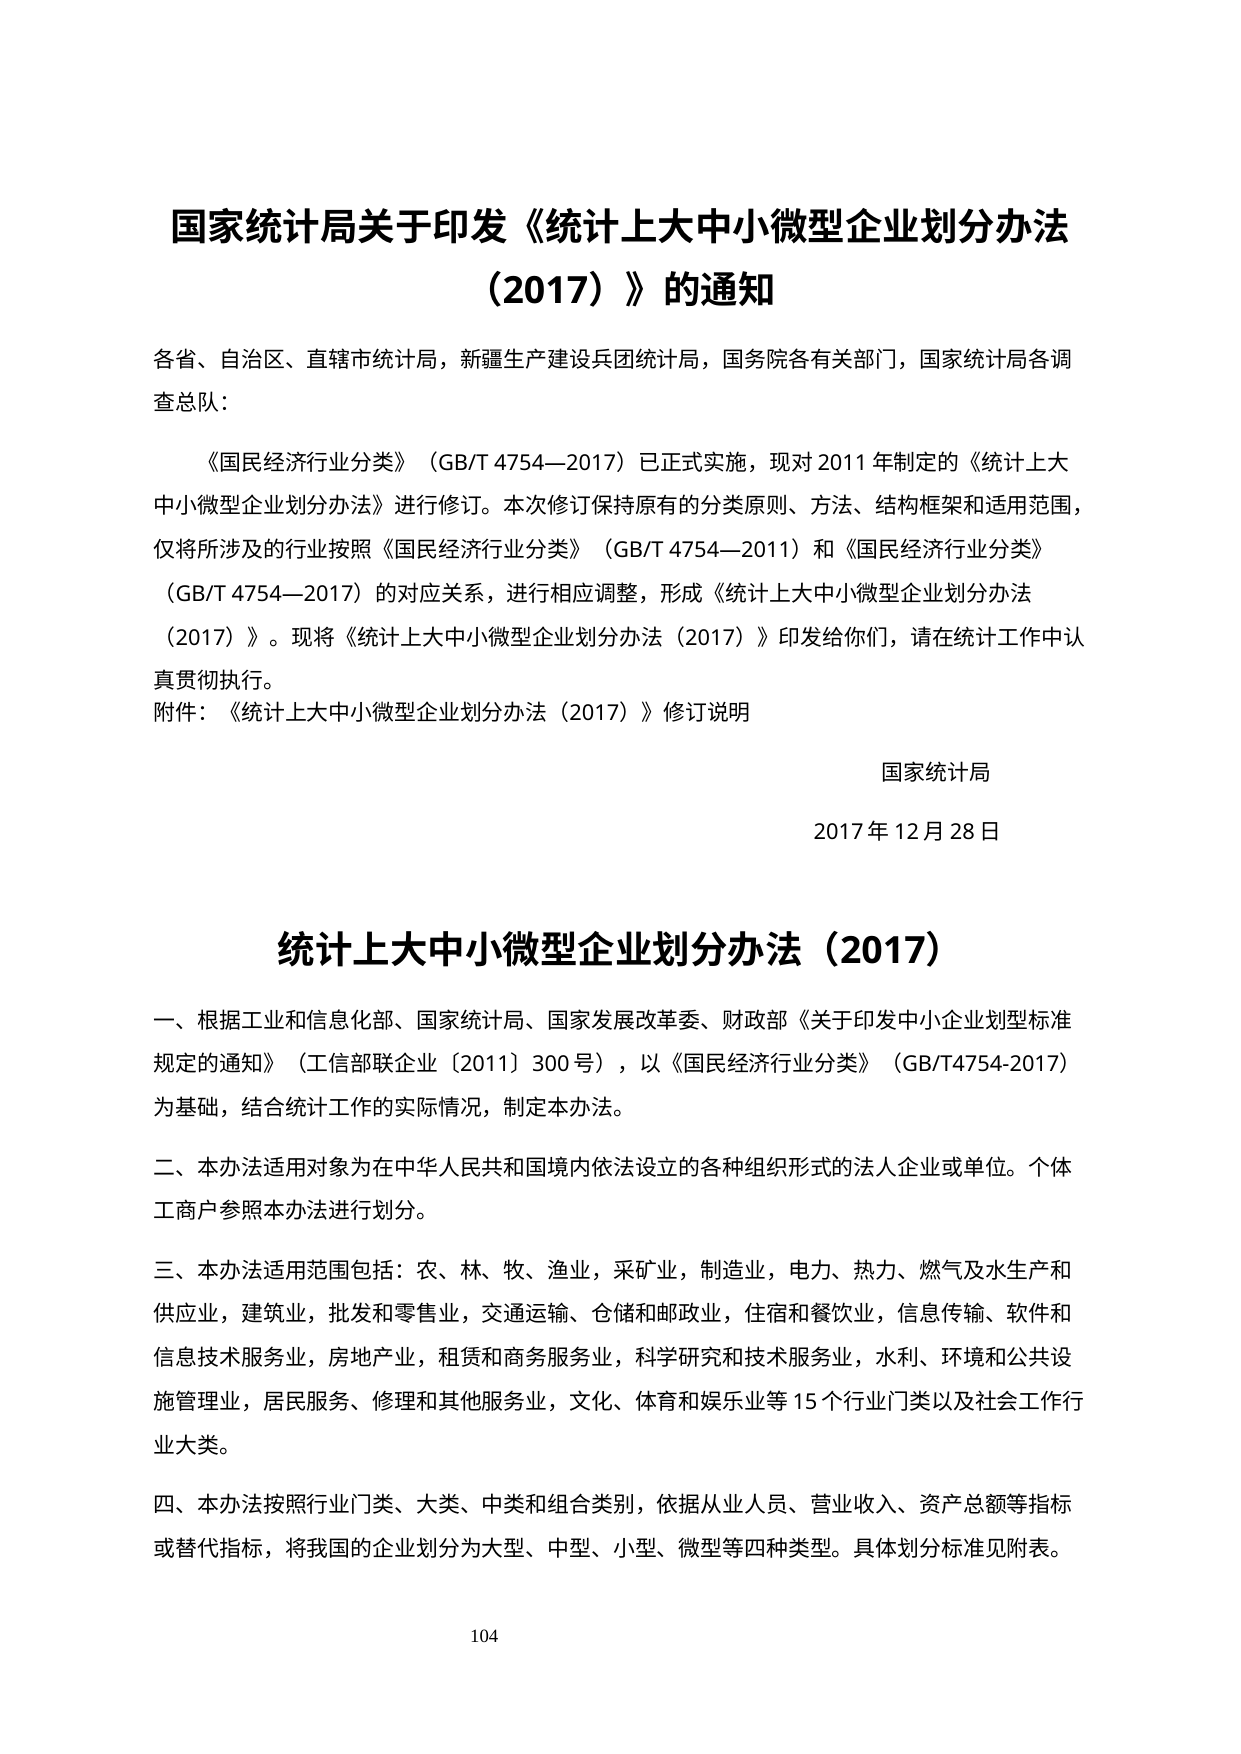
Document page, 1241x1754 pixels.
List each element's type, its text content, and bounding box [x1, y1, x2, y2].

text 国家统计局关于印发《统计上大中小微型企业划分办法（2017）》的通知 [153, 189, 1087, 314]
text 一、根据工业和信息化部、国家统计局、国家发展改革委、财政部《关于印发中小企业划型标准规定的通知》（工信部联企业〔2011〕300号），以《国民经济行业分类》（GB/T4754-2017）为基础，结合统计工作的实际情况，制定本办法。 [153, 991, 1087, 1122]
text 2017年12月28日 [153, 802, 1001, 846]
text 各省、自治区、直辖市统计局，新疆生产建设兵团统计局，国务院各有关部门，国家统计局各调查总队： [153, 329, 1087, 417]
text 附件：《统计上大中小微型企业划分办法（2017）》修订说明 [153, 695, 1087, 727]
text 国家统计局 [153, 743, 1001, 786]
text 《国民经济行业分类》（GB/T 4754—2017）已正式实施，现对2011年制定的《统计上大中小微型企业划分办法》进行修订。本次修订保持原有的分类原则、方法、结构框架和适用范围，仅将所涉及的行业按照《国民经济行业分类》（GB/T 4754—2011）和《国民经济行业分类》（GB/T 4754—2017）的对应关系，进行相应调整，形成《统计上大中小微型企业划分办法（2017）》。现将《统计上大中小微型企业划分办法（2017）》印发给你们，请在统计工作中认真贯彻执行。 [153, 433, 1087, 695]
text 统计上大中小微型企业划分办法（2017） [153, 912, 1087, 975]
text 四、本办法按照行业门类、大类、中类和组合类别，依据从业人员、营业收入、资产总额等指标或替代指标，将我国的企业划分为大型、中型、小型、微型等四种类型。具体划分标准见附表。 [153, 1475, 1087, 1562]
text 三、本办法适用范围包括：农、林、牧、渔业，采矿业，制造业，电力、热力、燃气及水生产和供应业，建筑业，批发和零售业，交通运输、仓储和邮政业，住宿和餐饮业，信息传输、软件和信息技术服务业，房地产业，租赁和商务服务业，科学研究和技术服务业，水利、环境和公共设施管理业，居民服务、修理和其他服务业，文化、体育和娱乐业等15个行业门类以及社会工作行业大类。 [153, 1241, 1087, 1459]
text 二、本办法适用对象为在中华人民共和国境内依法设立的各种组织形式的法人企业或单位。个体工商户参照本办法进行划分。 [153, 1137, 1087, 1225]
